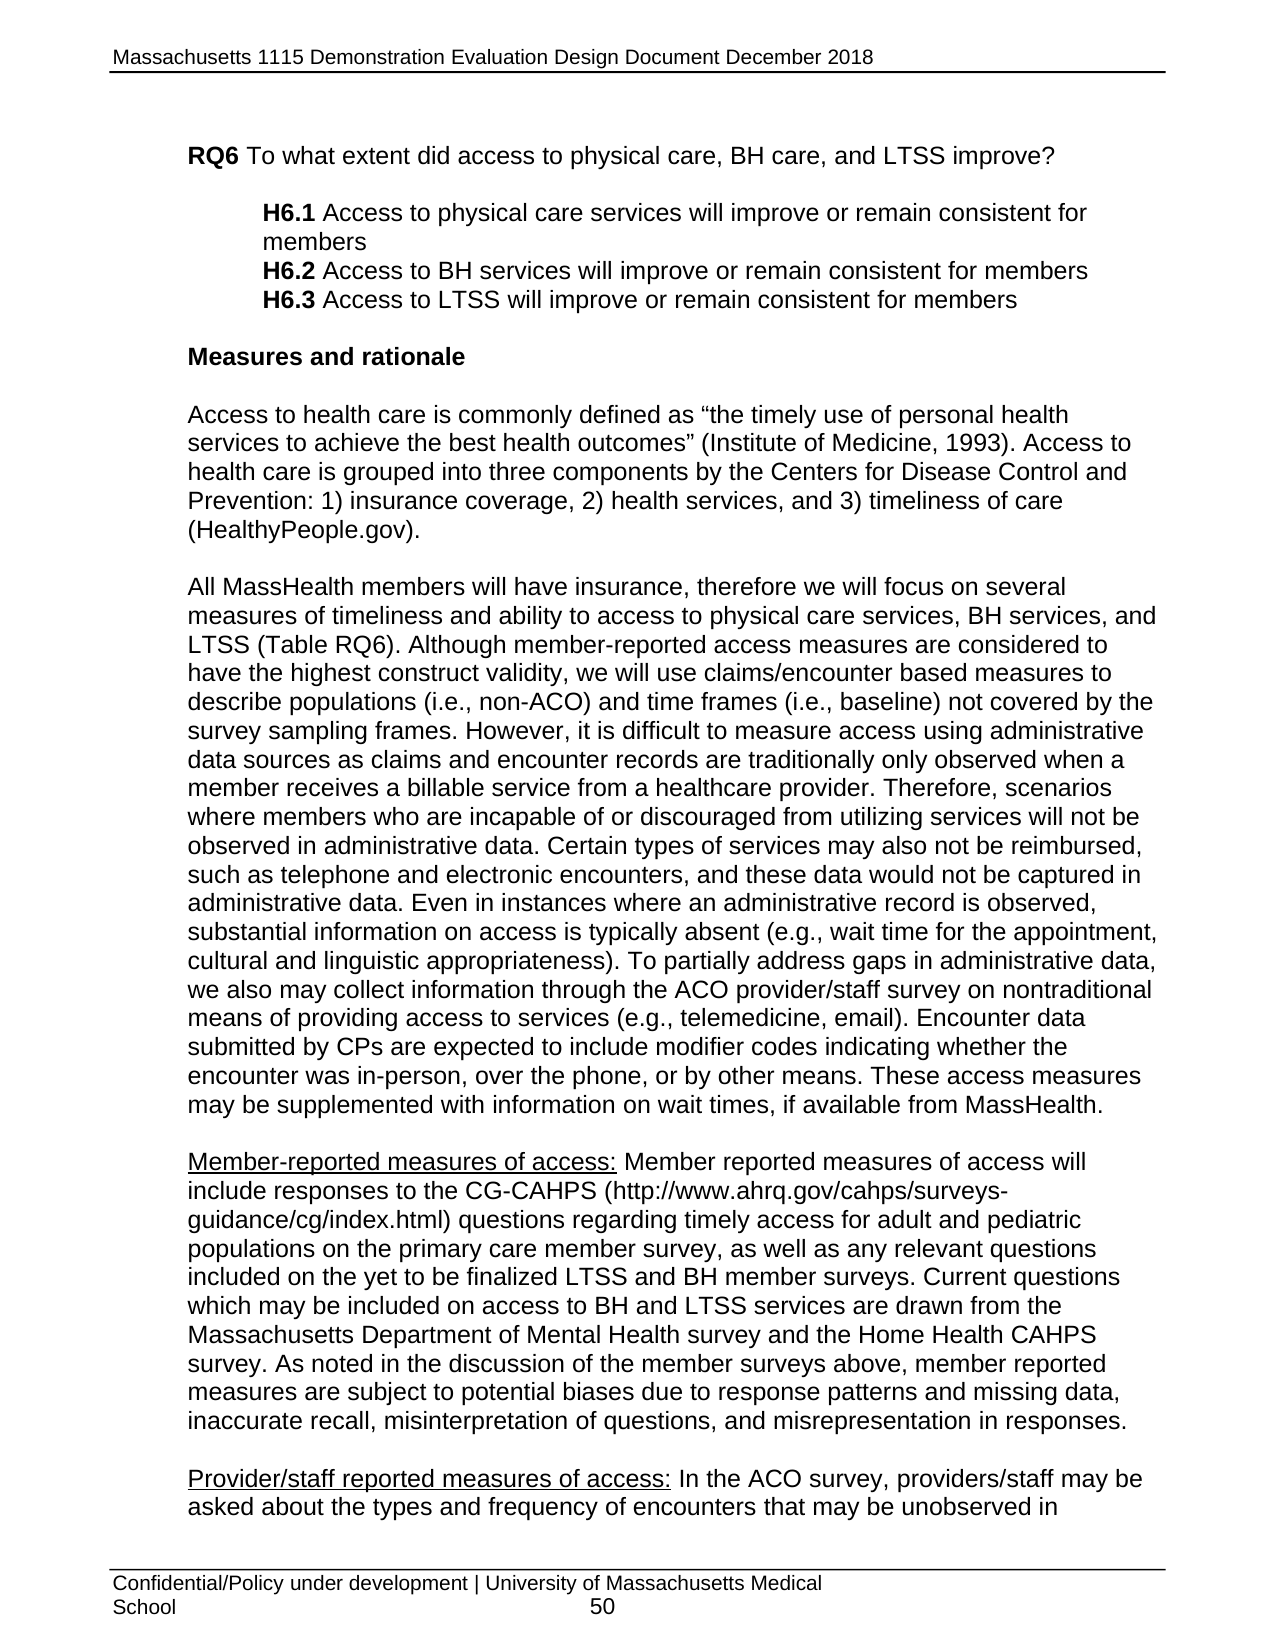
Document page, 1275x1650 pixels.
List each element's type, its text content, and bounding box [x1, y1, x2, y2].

text H6.2 Access to BH services will improve or remain consistent for members [262, 256, 1223, 285]
text H6.3 Access to LTSS will improve or remain consistent for members [262, 285, 1223, 313]
text Access to health care is commonly defined as “the timely use of personal health services to achieve the best health outcomes” (Institute of Medicine, 1993). Access to health care is grouped into three components by the Centers for Disease Control and Prevention: 1) insurance coverage, 2) health services, and 3) timeliness of care (HealthyPeople.gov). [187, 400, 1134, 543]
text All MassHealth members will have insurance, therefore we will focus on several measures of timeliness and ability to access to physical care services, BH services, and LTSS (Table RQ6). Although member-reported access measures are considered to have the highest construct validity, we will use claims/encounter based measures to describe populations (i.e., non-ACO) and time frames (i.e., baseline) not covered by the survey sampling frames. However, it is difficult to measure access using administrative data sources as claims and encounter records are traditionally only observed when a member receives a billable service from a healthcare provider. Therefore, scenarios where members who are incapable of or discouraged from utilizing services will not be observed in administrative data. Certain types of services may also not be reimbursed, such as telephone and electronic encounters, and these data would not be captured in administrative data. Even in instances where an administrative record is observed, substantial information on access is typically absent (e.g., wait time for the appointment, cultural and linguistic appropriateness). To partially address gaps in administrative data, we also may collect information through the ACO provider/staff survey on nontraditional means of providing access to services (e.g., telemedicine, email). Encounter data submitted by CPs are expected to include modifier codes indicating whether the encounter was in-person, over the phone, or by other means. These access measures may be supplemented with information on wait times, if available from MassHealth. [187, 572, 1161, 1118]
text RQ6 To what extent did access to physical care, BH care, and LTSS improve? [187, 141, 1223, 170]
text H6.1 Access to physical care services will improve or remain consistent for members [262, 198, 1090, 256]
text Member-reported measures of access: Member reported measures of access will include responses to the CG-CAHPS (http://www.ahrq.gov/cahps/surveys- guidance/cg/index.html) questions regarding timely access for adult and pediatric populations on the primary care member survey, as well as any relevant questions included on the yet to be finalized LTSS and BH member surveys. Current questions which may be included on access to BH and LTSS services are drawn from the Massachusetts Department of Mental Health survey and the Home Health CAHPS survey. As noted in the discussion of the member surveys above, member reported measures are subject to potential biases due to response patterns and missing data, inaccurate recall, misinterpretation of questions, and misrepresentation in responses. [187, 1147, 1137, 1435]
text Provider/staff reported measures of access: In the ACO survey, providers/staff may be asked about the types and frequency of encounters that may be unobserved in [187, 1463, 1164, 1521]
subtitle Measures and rationale [187, 342, 1223, 371]
